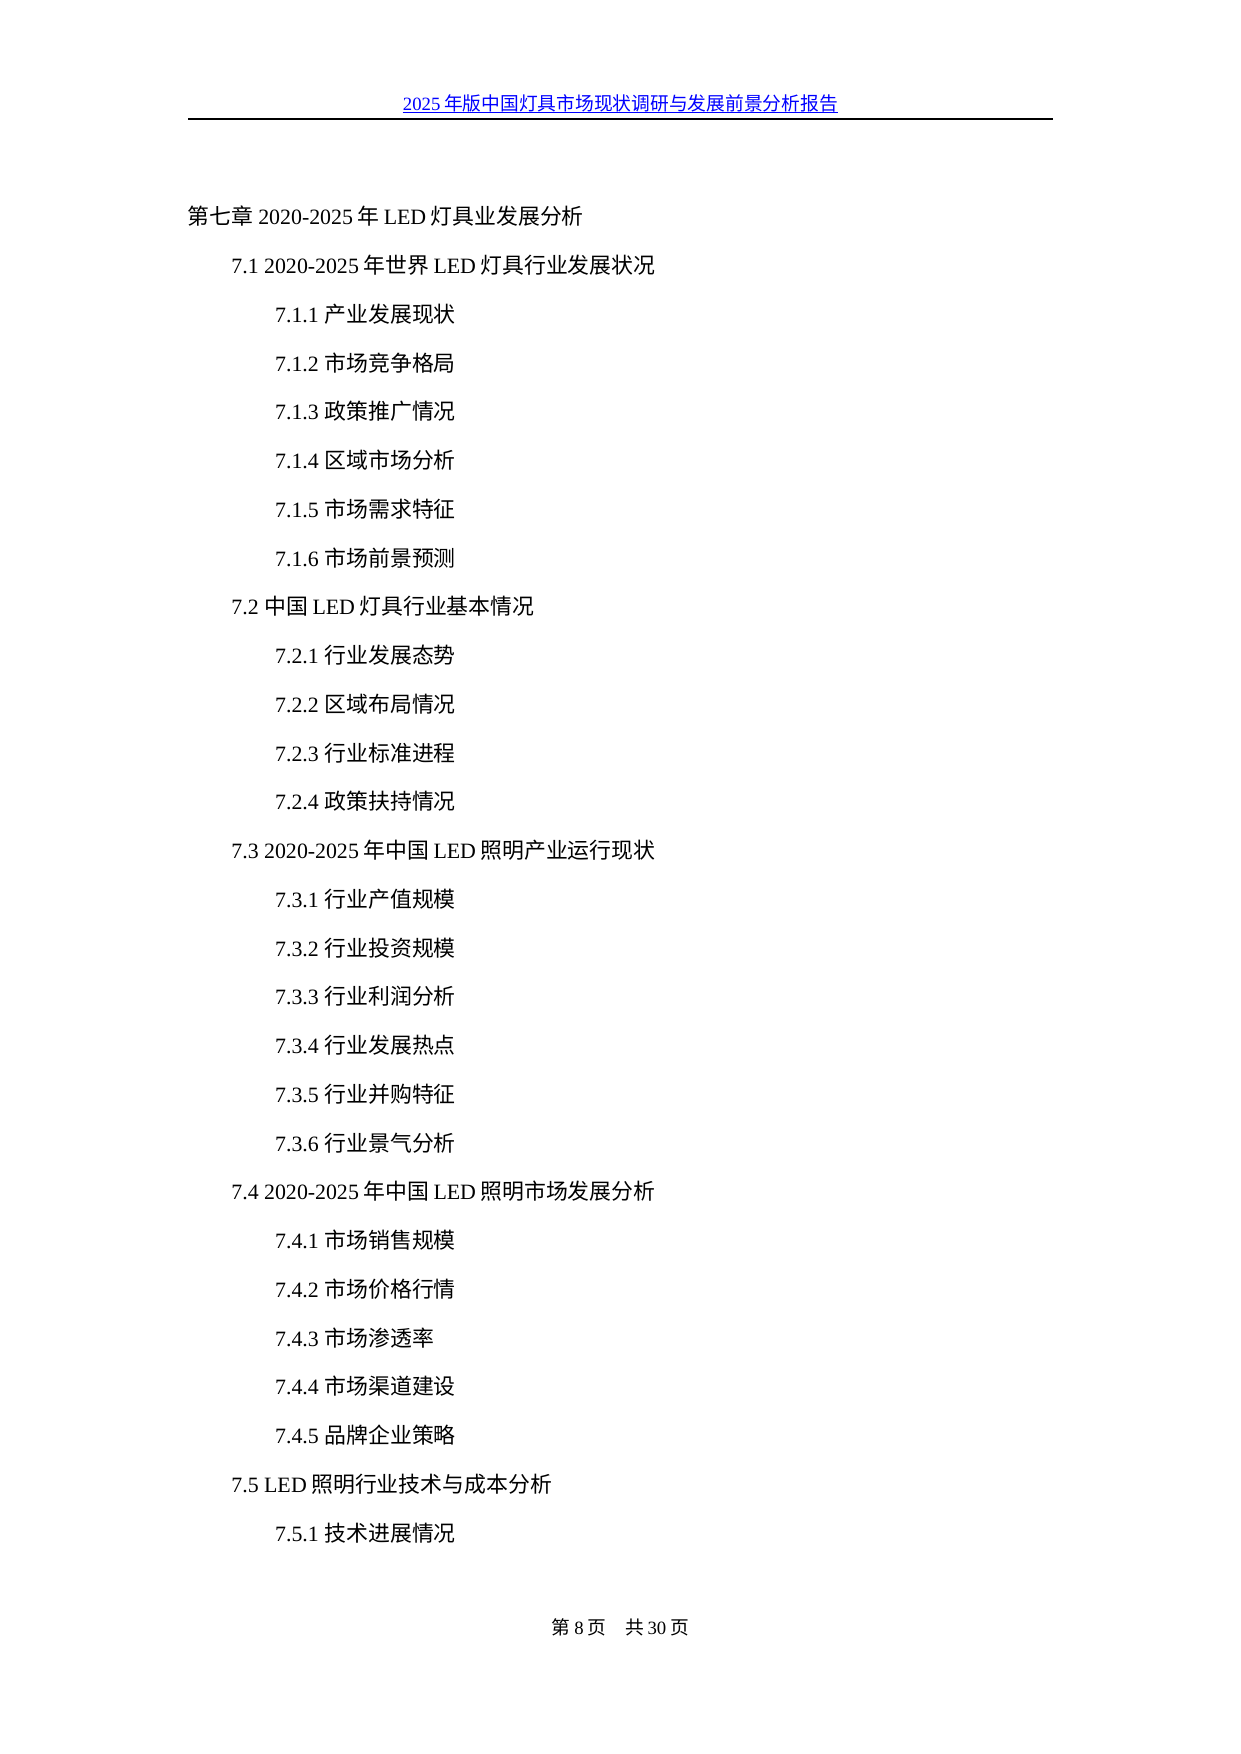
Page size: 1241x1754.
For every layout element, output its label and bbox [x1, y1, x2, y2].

text [187, 150, 1053, 1548]
